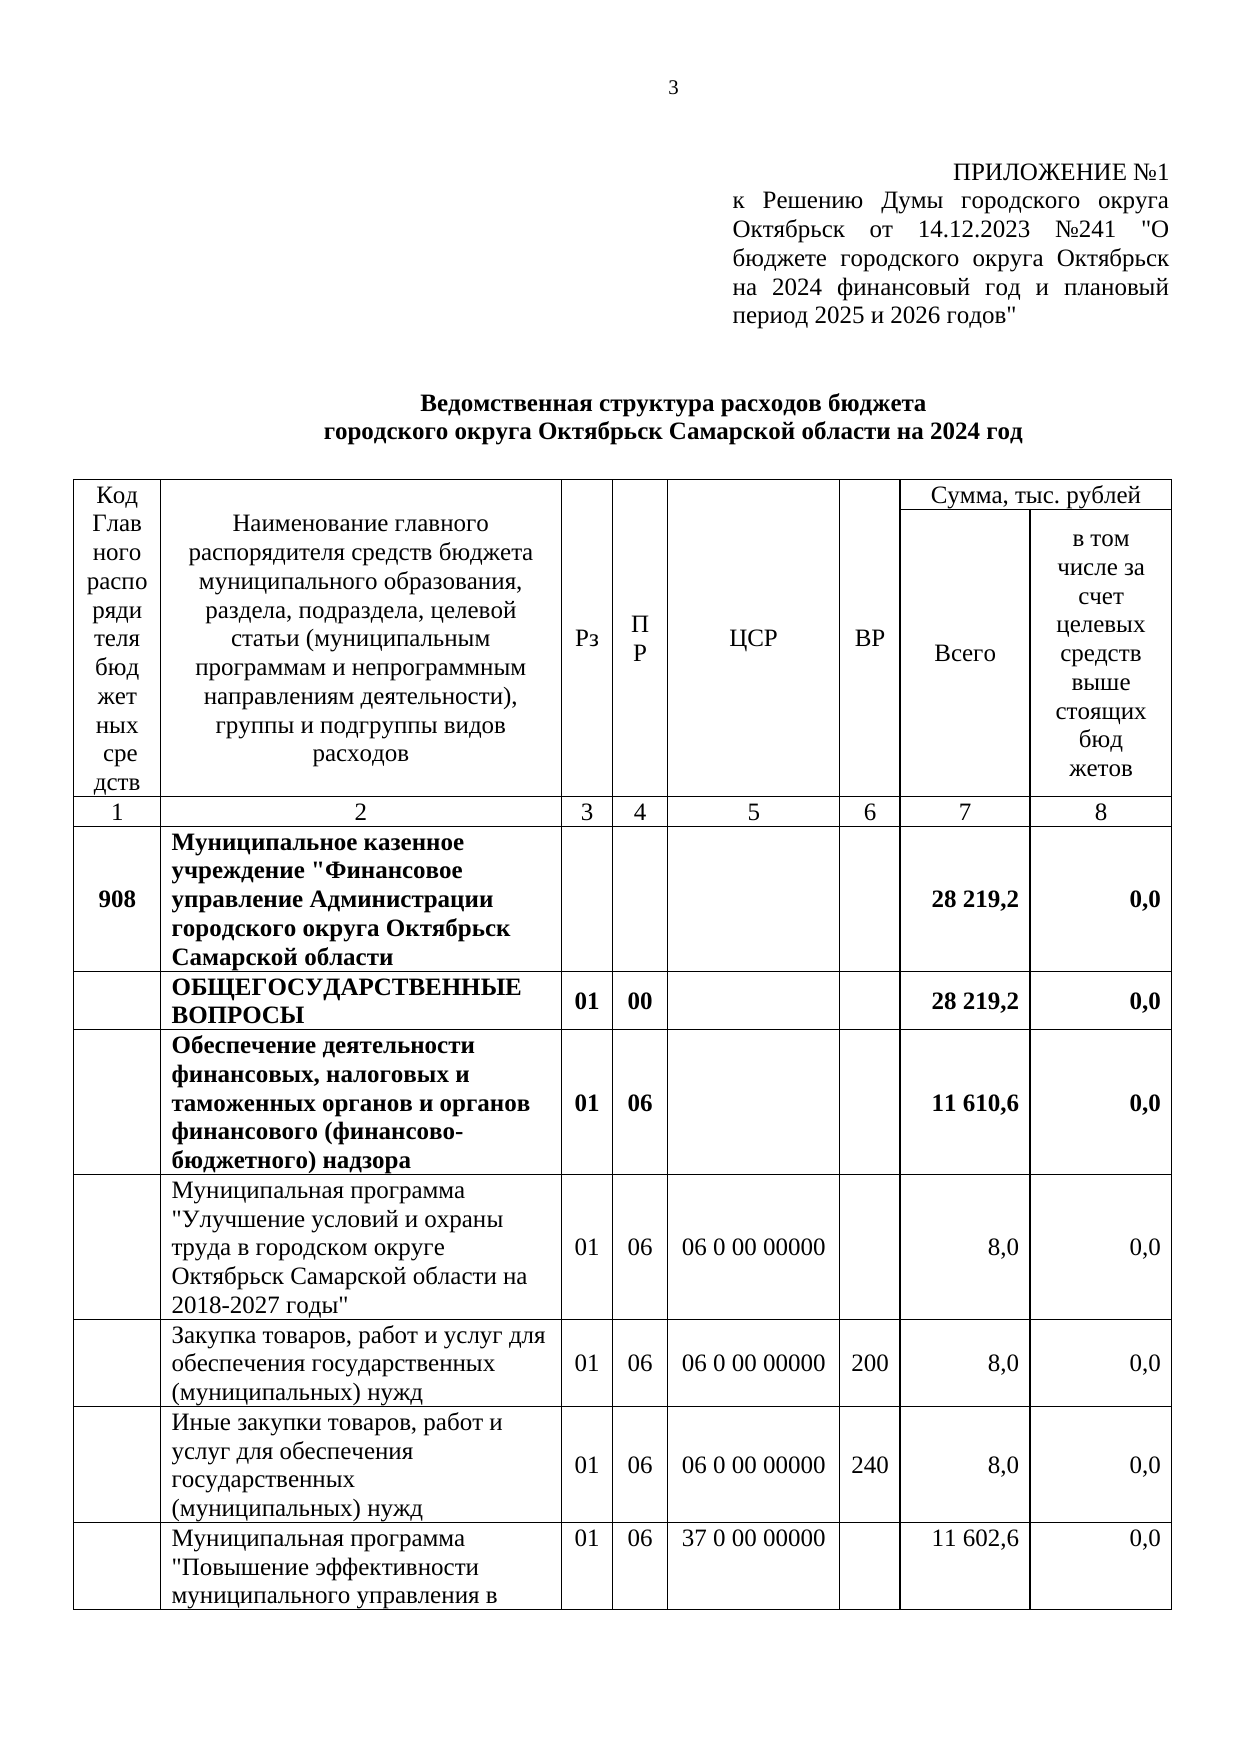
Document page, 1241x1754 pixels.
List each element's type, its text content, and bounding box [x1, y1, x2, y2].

table_cell Муниципальная программа "Улучшение условий и охраны труда в городском округе Октябрьск Самарской области на 2018-2027 годы" [161, 1175, 561, 1319]
table_cell 11 610,6 [901, 1030, 1029, 1174]
table_cell [840, 1523, 899, 1609]
table_cell 06 [613, 1523, 667, 1609]
table_cell 2 [161, 797, 561, 826]
table_cell 0,0 [1031, 1030, 1171, 1174]
table_cell 0,0 [1031, 1407, 1171, 1522]
table_cell Закупка товаров, работ и услуг для обеспечения государственных (муниципальных) нужд [161, 1320, 561, 1406]
table_cell 06 [613, 1407, 667, 1522]
table_cell 0,0 [1031, 972, 1171, 1029]
table_cell [840, 827, 899, 971]
table_cell 01 [562, 1030, 612, 1174]
table_cell 00 [613, 972, 667, 1029]
table_cell 240 [840, 1407, 899, 1522]
text Ведомственная структура расходов бюджета [177, 388, 1169, 416]
table_cell 200 [840, 1320, 899, 1406]
table_cell 06 0 00 00000 [668, 1407, 839, 1522]
table_cell ОБЩЕГОСУДАРСТВЕННЫЕ ВОПРОСЫ [161, 972, 561, 1029]
table_cell 8,0 [901, 1175, 1029, 1319]
table_cell 8,0 [901, 1407, 1029, 1522]
table_cell 4 [613, 797, 667, 826]
table_cell 0,0 [1031, 827, 1171, 971]
table_cell 28 219,2 [901, 972, 1029, 1029]
text городского округа Октябрьск Самарской области на 2024 год [177, 416, 1169, 445]
table_cell Муниципальное казенное учреждение "Финансовое управление Администрации городского округа Октябрьск Самарской области [161, 827, 561, 971]
table_cell [668, 827, 839, 971]
table_cell [840, 972, 899, 1029]
table_cell 01 [562, 1175, 612, 1319]
table_cell 7 [901, 797, 1029, 826]
table_cell Иные закупки товаров, работ и услуг для обеспечения государственных (муниципальных) нужд [161, 1407, 561, 1522]
table_cell 01 [562, 1523, 612, 1609]
table_header Сумма, тыс. рублей [901, 480, 1171, 508]
table_cell Всего [901, 510, 1029, 796]
table_cell 11 602,6 [901, 1523, 1029, 1609]
table_cell [562, 827, 612, 971]
table_cell [840, 1175, 899, 1319]
table_cell [668, 1030, 839, 1174]
table_cell 8 [1031, 797, 1171, 826]
table_cell 06 0 00 00000 [668, 1175, 839, 1319]
table_cell 01 [562, 1407, 612, 1522]
table_header ЦСР [668, 480, 839, 796]
table_cell 01 [562, 1320, 612, 1406]
table_cell [840, 1030, 899, 1174]
table_cell 01 [562, 972, 612, 1029]
table_cell 8,0 [901, 1320, 1029, 1406]
table_cell 37 0 00 00000 [668, 1523, 839, 1609]
table_cell 06 [613, 1320, 667, 1406]
table_cell [74, 1523, 160, 1609]
table_cell 1 [74, 797, 160, 826]
table_cell 0,0 [1031, 1175, 1171, 1319]
table_cell [74, 1320, 160, 1406]
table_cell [161, 1523, 561, 1609]
table_cell [668, 972, 839, 1029]
table_cell 908 [74, 827, 160, 971]
table_cell 6 [840, 797, 899, 826]
table_cell 3 [562, 797, 612, 826]
table_cell [74, 1175, 160, 1319]
table_cell [74, 972, 160, 1029]
table_cell 5 [668, 797, 839, 826]
table_cell Обеспечение деятельности финансовых, налоговых и таможенных органов и органов финансового (финансово-бюджетного) надзора [161, 1030, 561, 1174]
table_cell 0,0 [1031, 1320, 1171, 1406]
table_header Рз [562, 480, 612, 796]
table_header Наименование главного распорядителя средств бюджета муниципального образования, раздела, подраздела, целевой статьи (муниципальным программам и непрограммным направлениям деятельности), группы и подгруппы видов расходов [161, 480, 561, 796]
table_cell 06 [613, 1030, 667, 1174]
table_cell 06 0 00 00000 [668, 1320, 839, 1406]
table_header ВР [840, 480, 899, 796]
table_cell [74, 1407, 160, 1522]
table_header ПР [613, 480, 667, 796]
table_cell 0,0 [1031, 1523, 1171, 1609]
table_header Код Глав ного распо ряди теля бюд жет ных сре дств [74, 480, 160, 796]
table_cell [74, 1030, 160, 1174]
table_cell в том числе за счет целевых средств выше стоящих бюд жетов [1031, 510, 1171, 796]
table_header [77, 157, 1169, 388]
table_cell [613, 827, 667, 971]
table_cell 06 [613, 1175, 667, 1319]
table_cell 28 219,2 [901, 827, 1029, 971]
